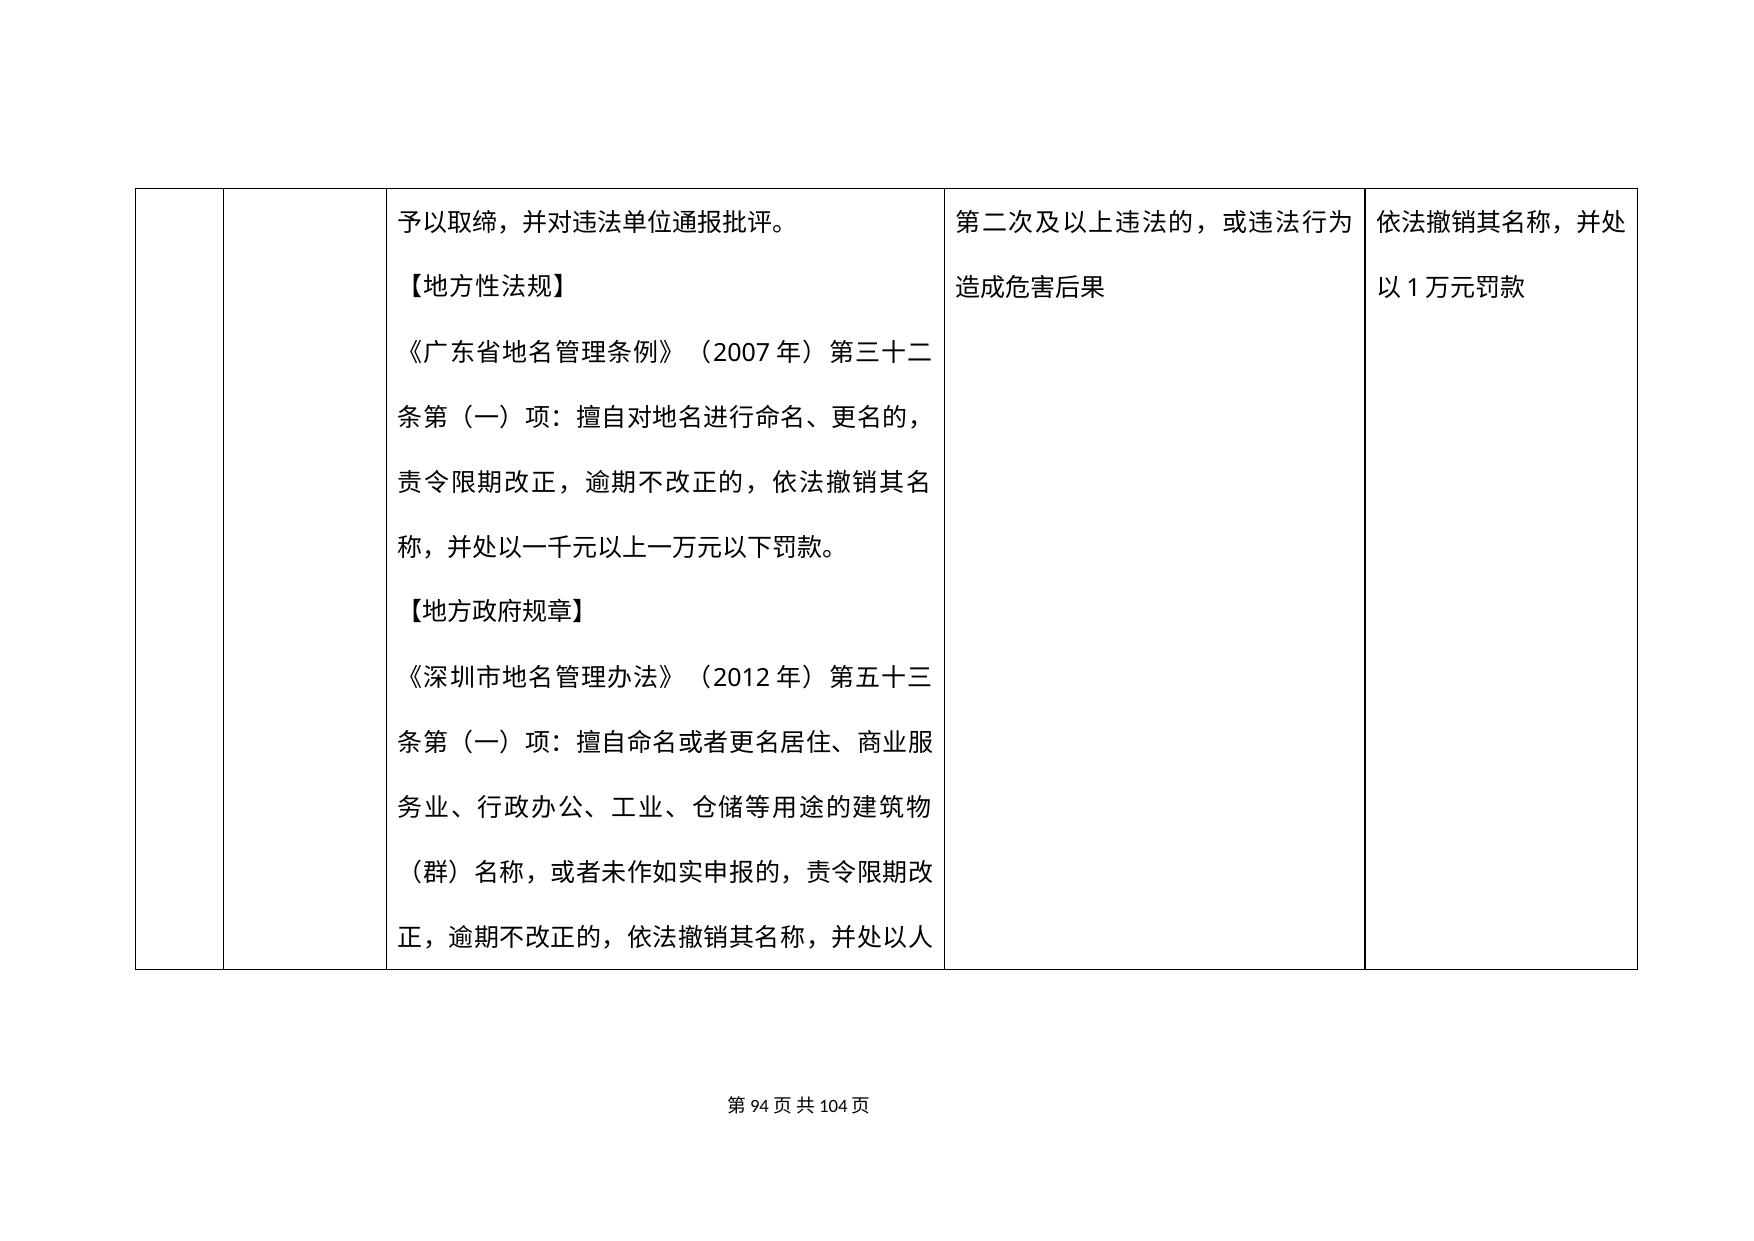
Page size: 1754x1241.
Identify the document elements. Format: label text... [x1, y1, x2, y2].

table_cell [945, 189, 1364, 968]
table_cell 依法撤销其名称，并处以1万元罚款 [1366, 189, 1637, 968]
